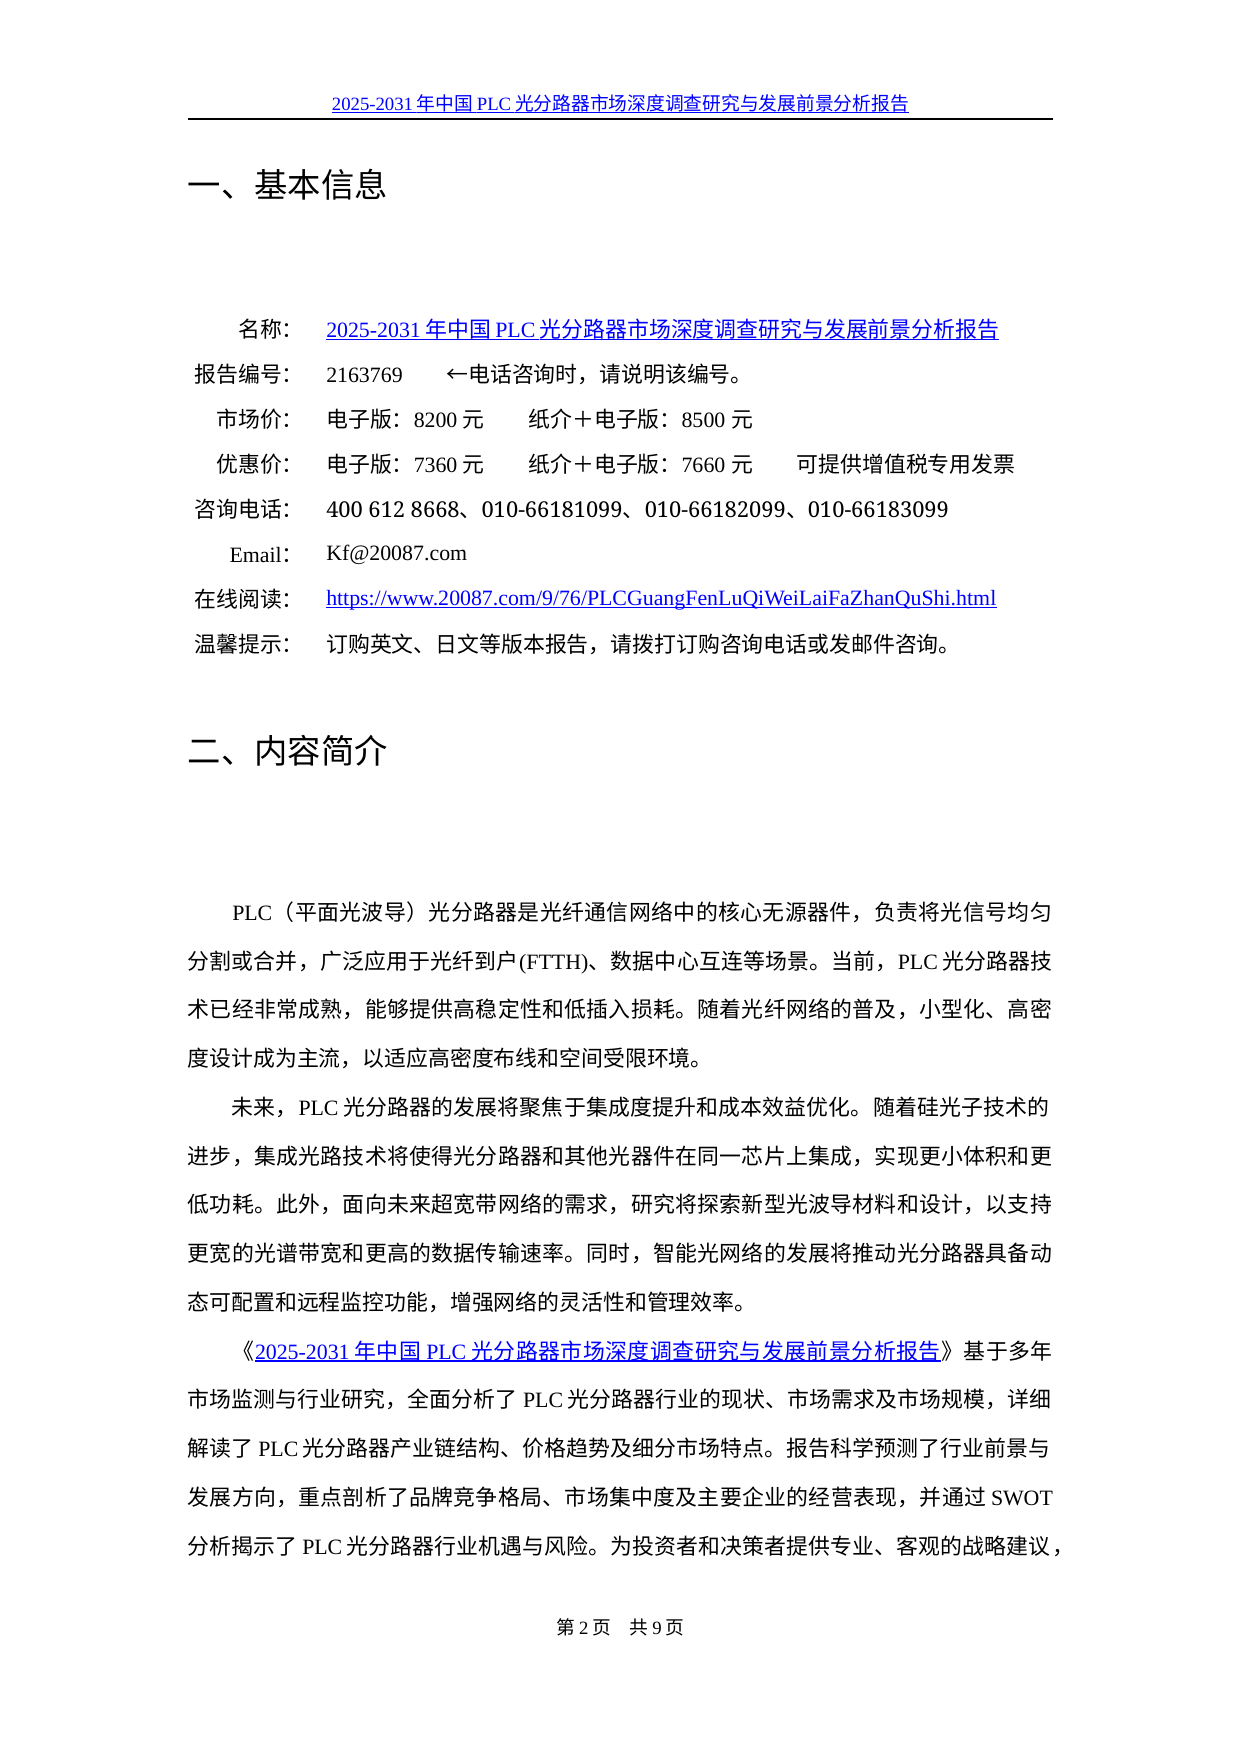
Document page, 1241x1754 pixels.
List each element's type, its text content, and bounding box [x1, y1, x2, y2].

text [187, 894, 1053, 1561]
table_cell 400 612 8668、010-66181099、010-66182099、010-66183099 [315, 492, 1073, 537]
table_cell 电子版：8200 元 纸介＋电子版：8500 元 [315, 402, 1073, 447]
table_header 2025-2031年中国PLC光分路器市场深度调查研究与发展前景分析报告 [315, 312, 1073, 357]
table_cell 2163769 ←电话咨询时，请说明该编号。 [315, 357, 1073, 402]
table_cell Kf@20087.com [315, 537, 1073, 582]
table_cell Email： [167, 537, 315, 582]
table_cell 电子版：7360 元 纸介＋电子版：7660 元 可提供增值税专用发票 [315, 447, 1073, 492]
table_cell 咨询电话： [167, 492, 315, 537]
table_cell 报告编号： [167, 357, 315, 402]
table_cell 温馨提示： [167, 627, 315, 672]
title 一、基本信息 [187, 150, 1053, 215]
table_header 名称： [167, 312, 315, 357]
table_cell 市场价： [167, 402, 315, 447]
table_cell 在线阅读： [167, 582, 315, 627]
title 二、内容简介 [187, 717, 1053, 782]
table_cell 优惠价： [167, 447, 315, 492]
table_cell [315, 582, 1073, 627]
table_cell 订购英文、日文等版本报告，请拨打订购咨询电话或发邮件咨询。 [315, 627, 1073, 672]
